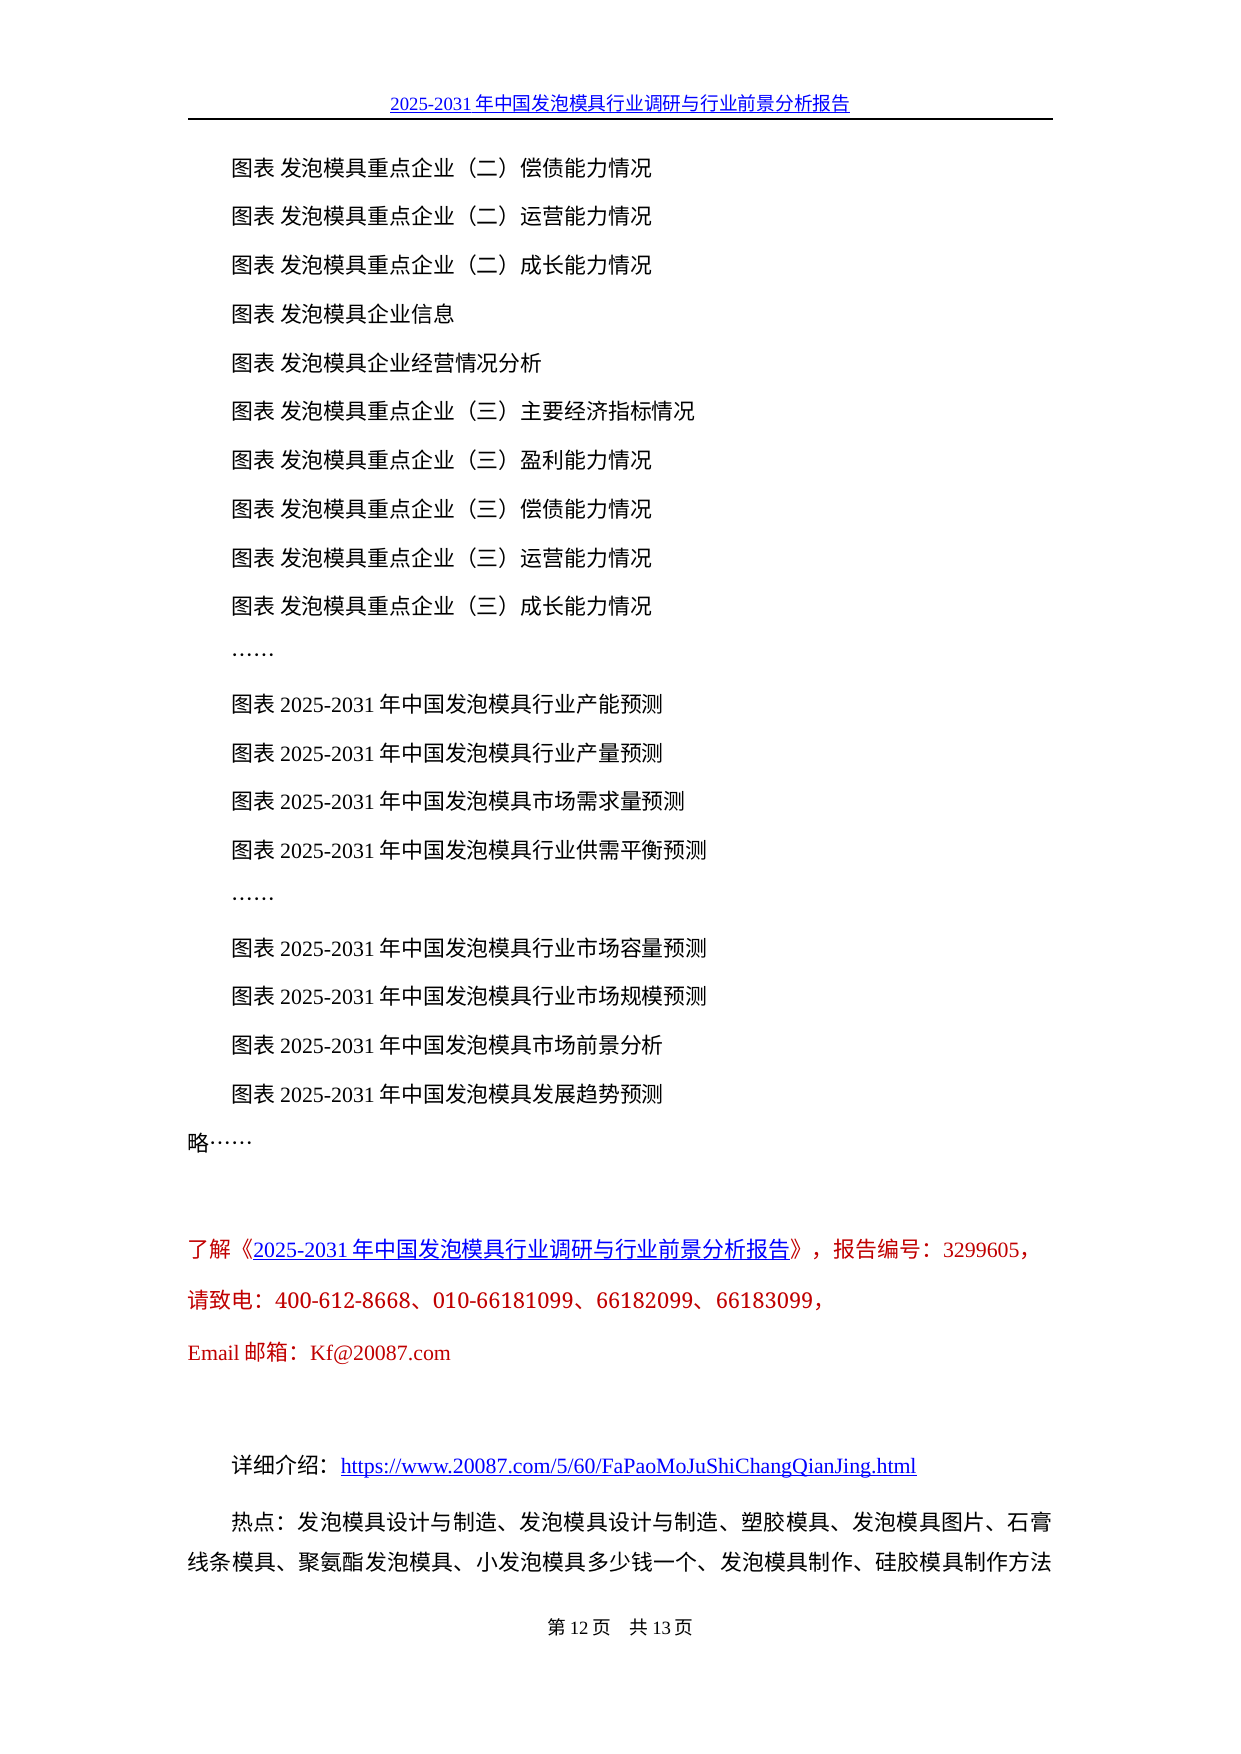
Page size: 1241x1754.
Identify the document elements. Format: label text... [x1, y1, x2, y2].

text Email邮箱：Kf@20087.com [187, 1335, 1053, 1367]
text 详细介绍：https://www.20087.com/5/60/FaPaoMoJuShiChangQianJing.html [187, 1448, 1053, 1480]
text 了解《2025-2031年中国发泡模具行业调研与行业前景分析报告》，报告编号：3299605， [187, 1232, 1053, 1264]
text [187, 1504, 1053, 1577]
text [187, 150, 1053, 1158]
text 请致电：400-612-8668、010-66181099、66182099、66183099， [187, 1283, 1053, 1316]
